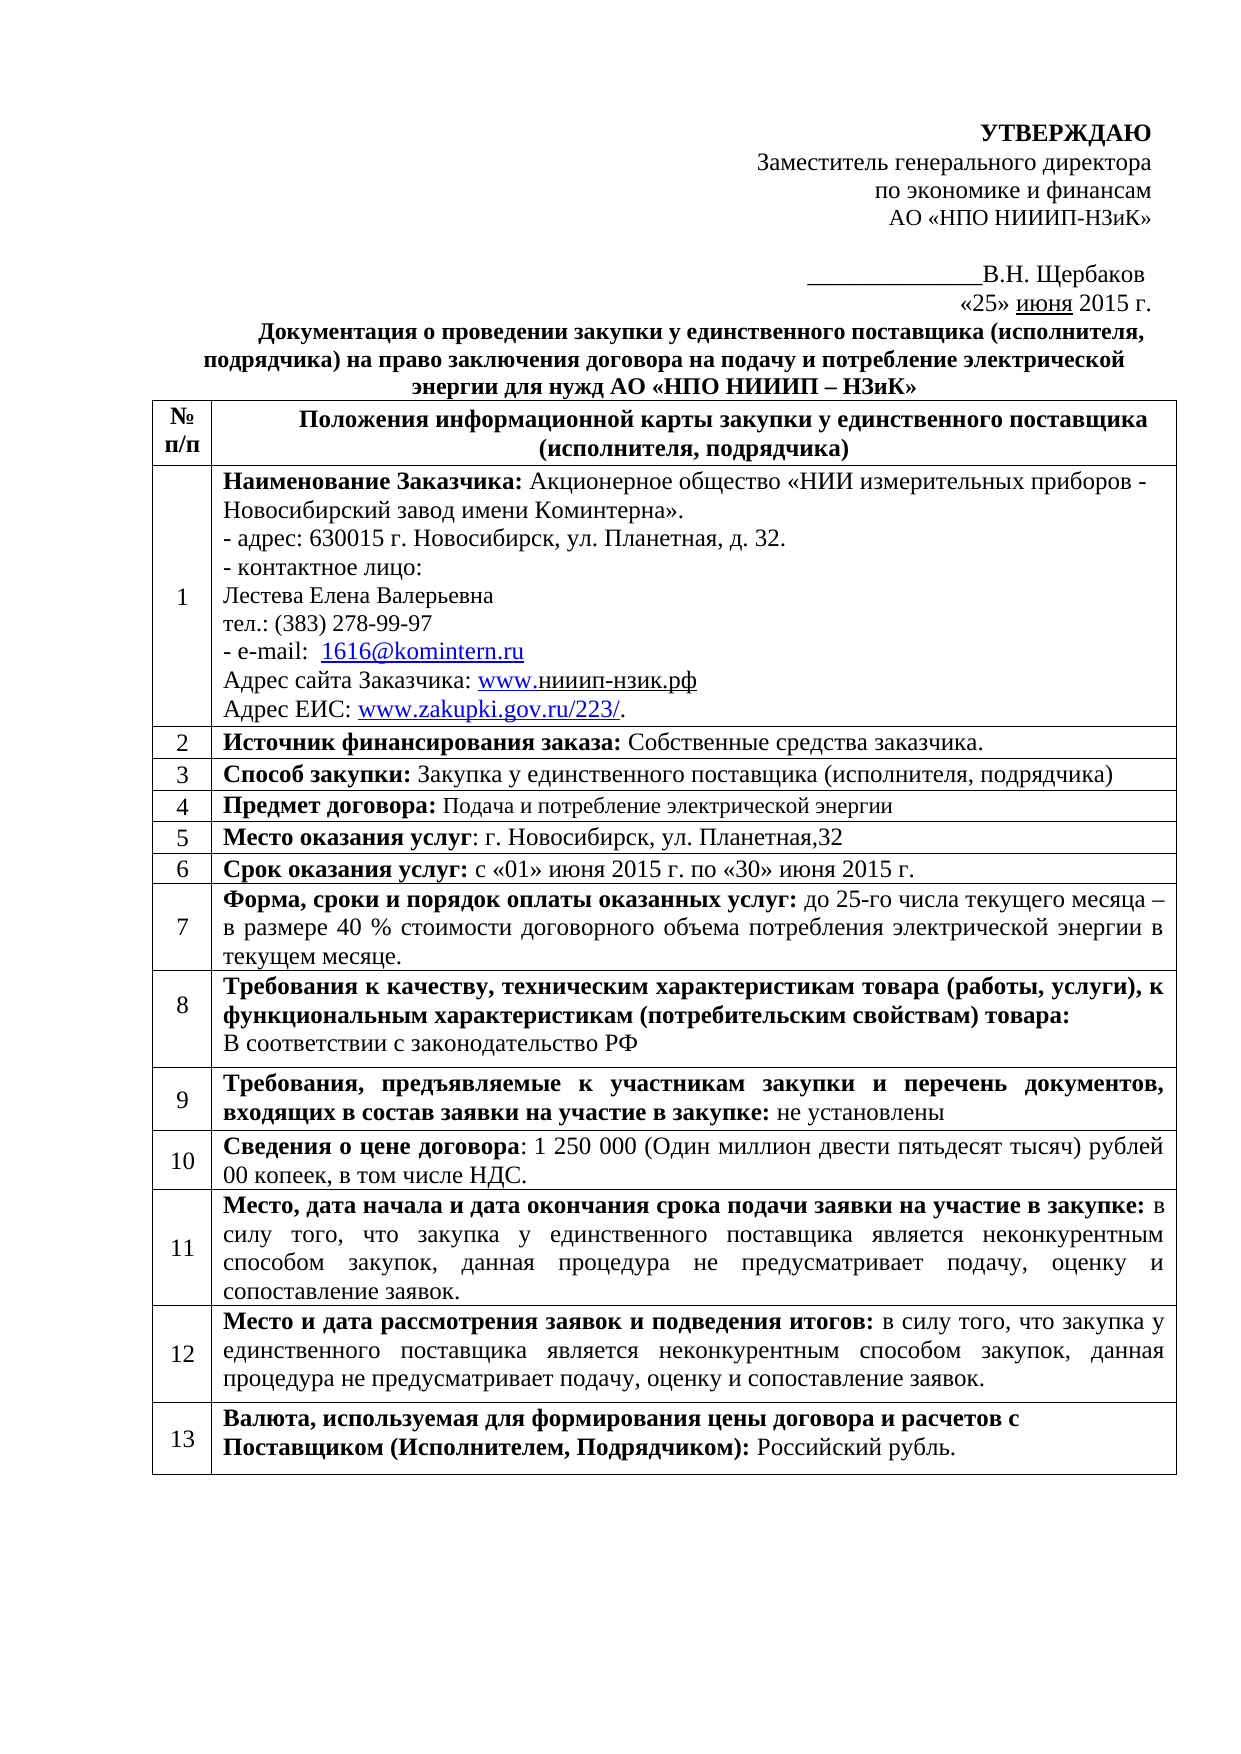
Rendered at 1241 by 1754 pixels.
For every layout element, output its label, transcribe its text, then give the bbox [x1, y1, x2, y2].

table_cell Сведения о цене договора: 1 250 000 (Один миллион двести пятьдесят тысяч) рублей 00 копеек, в том числе НДС. [212, 1131, 1176, 1189]
table_cell Срок оказания услуг: с «01» июня 2015 г. по «30» июня 2015 г. [212, 854, 1176, 883]
table_cell 13 [153, 1403, 211, 1474]
text ______________В.Н. Щербаков [177, 259, 1152, 288]
table_cell Наименование Заказчика: Акционерное общество «НИИ измерительных приборов - Новосибирский завод имени Коминтерна». - адрес: 630015 г. Новосибирск, ул. Планетная, д. 32. - контактное лицо: Лестева Елена Валерьевна тел.: (383) 278-99-97 - e-mail: 1616@komintern.ru Адрес сайта Заказчика: www.нииип-нзик.рф Адрес ЕИС: www.zakupki.gov.ru/223/. [212, 466, 1176, 726]
table_cell 1 [153, 466, 211, 726]
table_header № п/п [153, 401, 211, 465]
text «25» июня 2015 г. [325, 288, 1152, 317]
table_cell Предмет договора: Подача и потребление электрической энергии [212, 791, 1176, 821]
text Заместитель генерального директора [177, 147, 1152, 176]
table_cell Место оказания услуг: г. Новосибирск, ул. Планетная,32 [212, 822, 1176, 853]
table_cell 11 [153, 1190, 211, 1305]
table_cell 5 [153, 822, 211, 853]
table_cell 4 [153, 791, 211, 821]
table_cell Требования к качеству, техническим характеристикам товара (работы, услуги), к функциональным характеристикам (потребительским свойствам) товара: В соответствии с законодательство РФ [212, 971, 1176, 1067]
table_cell Валюта, используемая для формирования цены договора и расчетов с Поставщиком (Исполнителем, Подрядчиком): Российский рубль. [212, 1403, 1176, 1474]
text УТВЕРЖДАЮ [103, 118, 1152, 147]
text Документация о проведении закупки у единственного поставщика (исполнителя, подрядчика) на право заключения договора на подачу и потребление электрической энергии для нужд АО «НПО НИИИП – НЗиК» [177, 317, 1152, 400]
table_cell 3 [153, 759, 211, 789]
table_cell 2 [153, 727, 211, 758]
text АО «НПО НИИИП-НЗиК» [768, 204, 1152, 231]
table_cell 8 [153, 971, 211, 1067]
table_cell 9 [153, 1068, 211, 1130]
text по экономике и финансам [177, 176, 1152, 204]
table_cell 12 [153, 1306, 211, 1402]
table_header Положения информационной карты закупки у единственного поставщика (исполнителя, подрядчика) [212, 401, 1176, 465]
table_cell Источник финансирования заказа: Собственные средства заказчика. [212, 727, 1176, 758]
table_cell Способ закупки: Закупка у единственного поставщика (исполнителя, подрядчика) [212, 759, 1176, 789]
table_cell Форма, сроки и порядок оплаты оказанных услуг: до 25-го числа текущего месяца – в размере 40 % стоимости договорного объема потребления электрической энергии в текущем месяце. [212, 884, 1176, 970]
table_cell 7 [153, 884, 211, 970]
table_cell Требования, предъявляемые к участникам закупки и перечень документов, входящих в состав заявки на участие в закупке: не установлены [212, 1068, 1176, 1130]
table_cell 10 [153, 1131, 211, 1189]
table_cell 6 [153, 854, 211, 883]
table_cell Место и дата рассмотрения заявок и подведения итогов: в силу того, что закупка у единственного поставщика является неконкурентным способом закупок, данная процедура не предусматривает подачу, оценку и сопоставление заявок. [212, 1306, 1176, 1402]
table_cell Место, дата начала и дата окончания срока подачи заявки на участие в закупке: в силу того, что закупка у единственного поставщика является неконкурентным способом закупок, данная процедура не предусматривает подачу, оценку и сопоставление заявок. [212, 1190, 1176, 1305]
